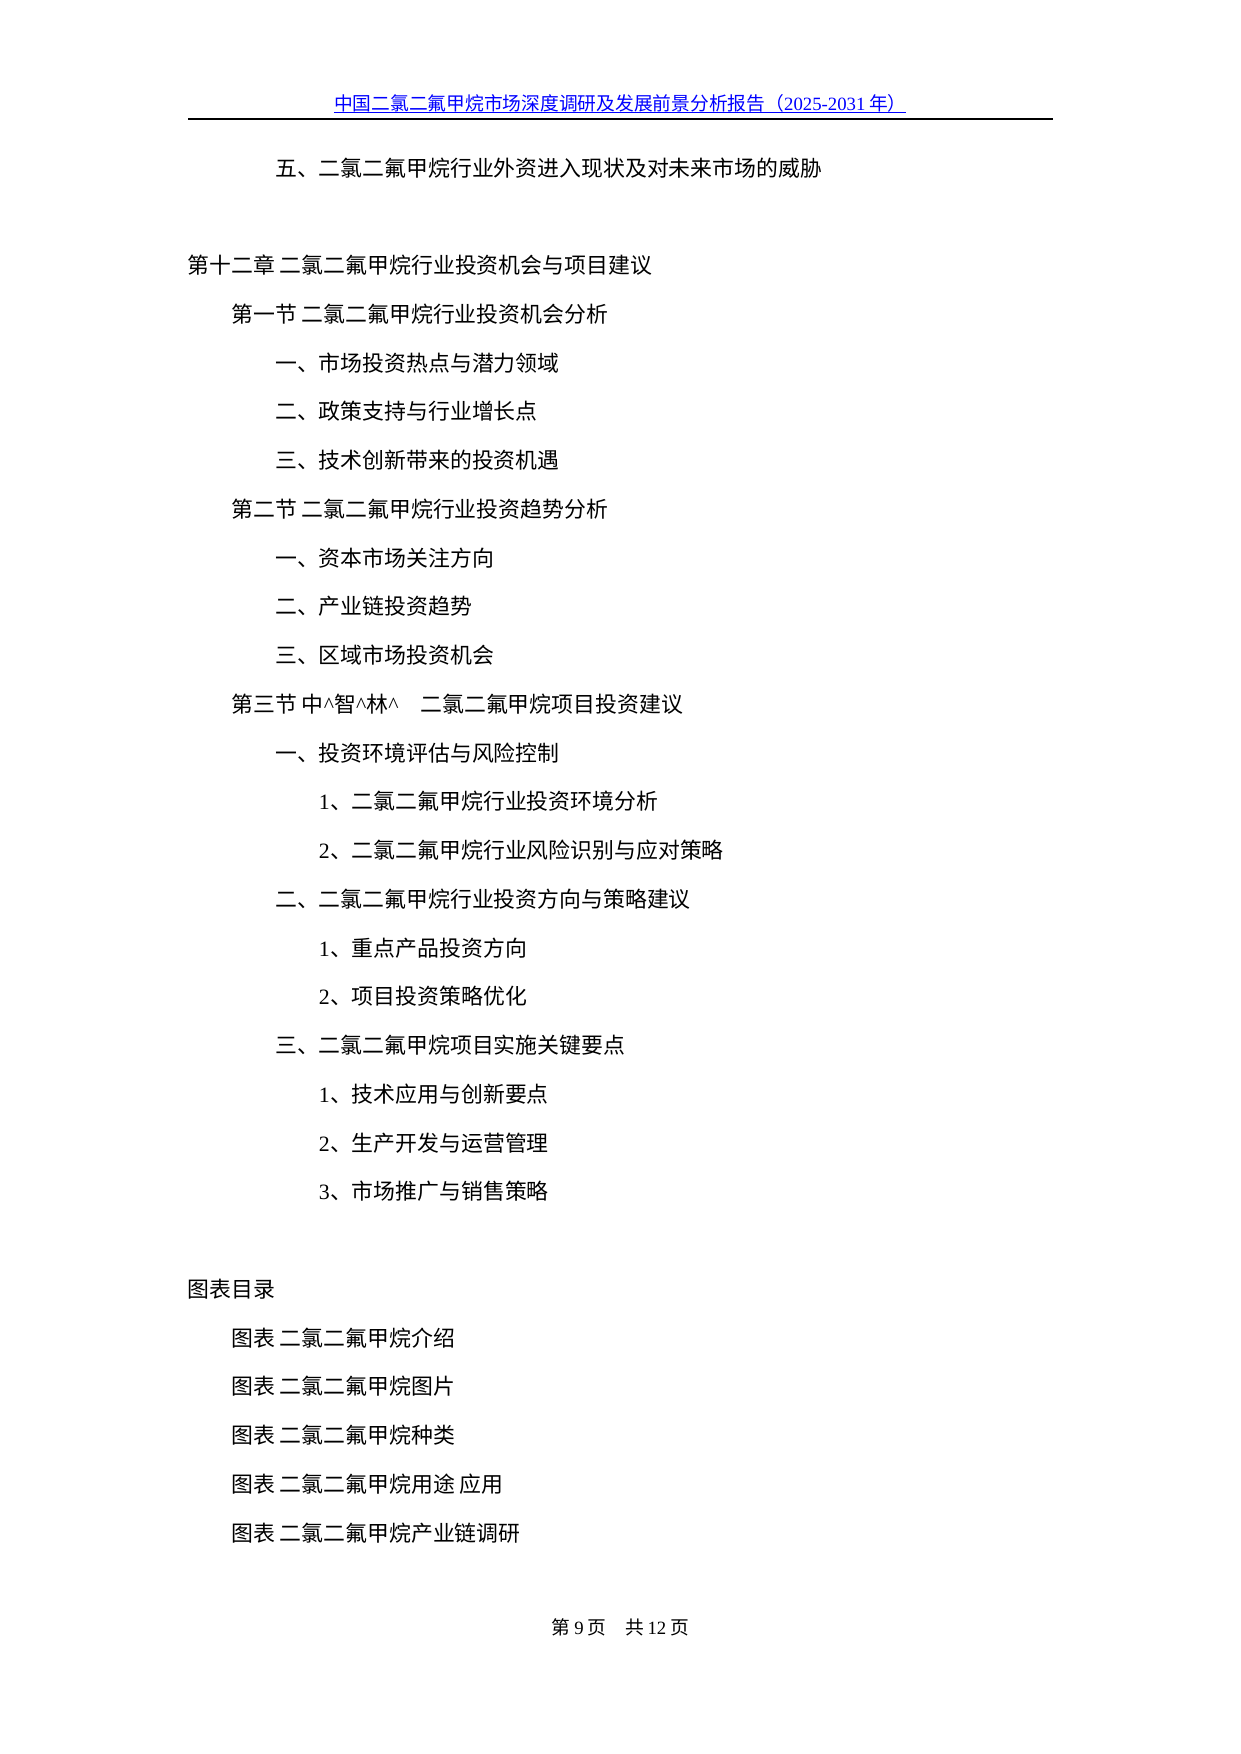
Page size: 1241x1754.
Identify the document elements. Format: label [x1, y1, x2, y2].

text [187, 150, 1053, 1548]
